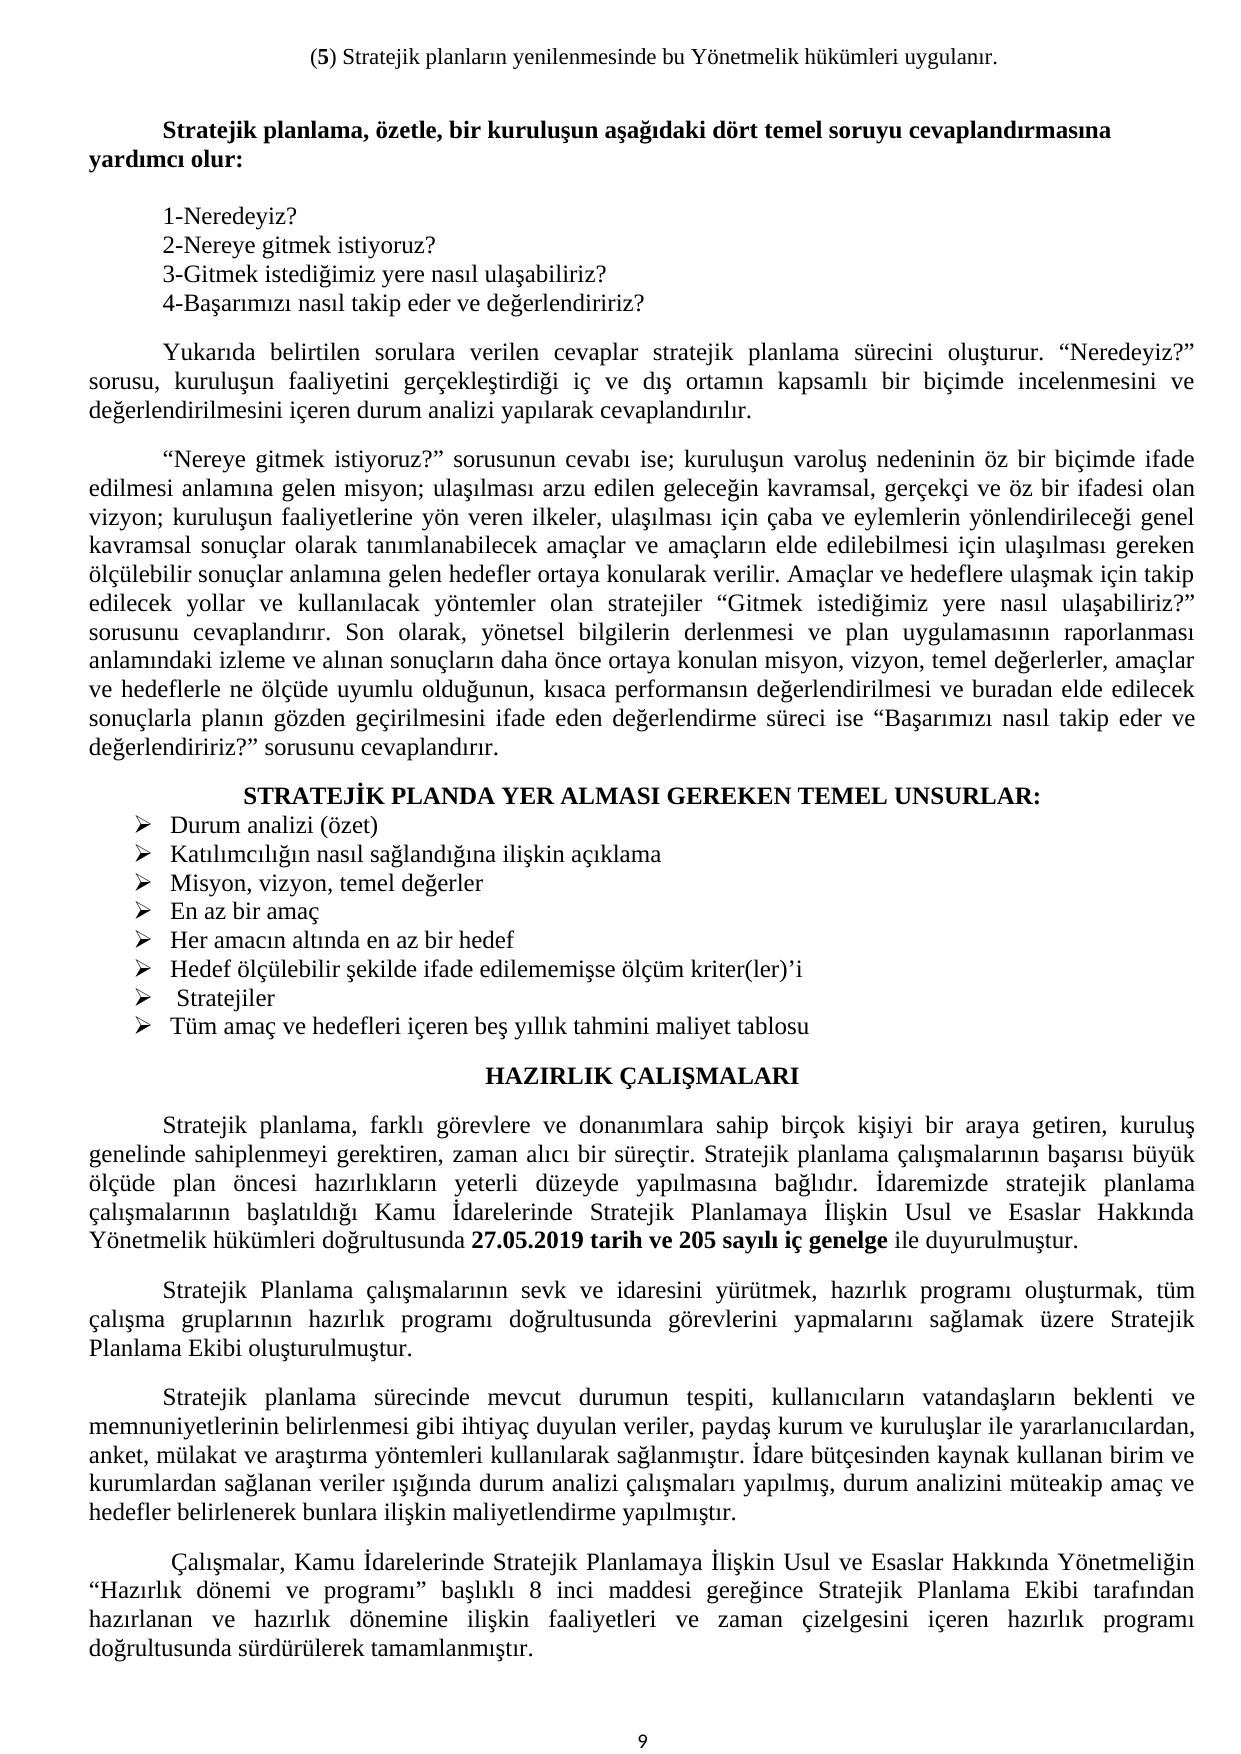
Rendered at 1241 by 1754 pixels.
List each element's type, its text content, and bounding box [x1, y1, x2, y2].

list Stratejiler [133, 983, 1196, 1011]
text HAZIRLIK ÇALIŞMALARI [89, 1061, 1196, 1090]
text Stratejik Planda Yer Alması Gereken Temel Unsurlar: [89, 781, 1196, 810]
text 4-Başarımızı nasıl takip eder ve değerlendiririz? [89, 288, 1196, 316]
list Durum analizi (özet) [133, 810, 1196, 839]
text Çalışmalar, Kamu İdarelerinde Stratejik Planlamaya İlişkin Usul ve Esaslar Hakkında Yönetmeliğin “Hazırlık dönemi ve programı” başlıklı 8 inci maddesi gereğince Stratejik Planlama Ekibi tarafından hazırlanan ve hazırlık dönemine ilişkin faaliyetleri ve zaman çizelgesini içeren hazırlık programı doğrultusunda sürdürülerek tamamlanmıştır. [89, 1547, 1196, 1662]
list Her amacın altında en az bir hedef [133, 925, 1196, 954]
text 2-Nereye gitmek istiyoruz? [89, 230, 1196, 259]
text Stratejik Planlama çalışmalarının sevk ve idaresini yürütmek, hazırlık programı oluşturmak, tüm çalışma gruplarının hazırlık programı doğrultusunda görevlerini yapmalarını sağlamak üzere Stratejik Planlama Ekibi oluşturulmuştur. [89, 1275, 1196, 1361]
text (5) Stratejik planların yenilenmesinde bu Yönetmelik hükümleri uygulanır. [89, 44, 1196, 69]
list Misyon, vizyon, temel değerler [133, 868, 1196, 896]
text Stratejik planlama, özetle, bir kuruluşun aşağıdaki dört temel soruyu cevaplandırmasına yardımcı olur: [89, 115, 1196, 173]
list Katılımcılığın nasıl sağlandığına ilişkin açıklama [133, 839, 1196, 868]
list En az bir amaç [133, 896, 1196, 925]
list Tüm amaç ve hedefleri içeren beş yıllık tahmini maliyet tablosu [133, 1011, 1196, 1040]
text 3-Gitmek istediğimiz yere nasıl ulaşabiliriz? [89, 259, 1196, 288]
text “Nereye gitmek istiyoruz?” sorusunun cevabı ise; kuruluşun varoluş nedeninin öz bir biçimde ifade edilmesi anlamına gelen misyon; ulaşılması arzu edilen geleceğin kavramsal, gerçekçi ve öz bir ifadesi olan vizyon; kuruluşun faaliyetlerine yön veren ilkeler, ulaşılması için çaba ve eylemlerin yönlendirileceği genel kavramsal sonuçlar olarak tanımlanabilecek amaçlar ve amaçların elde edilebilmesi için ulaşılması gereken ölçülebilir sonuçlar anlamına gelen hedefler ortaya konularak verilir. Amaçlar ve hedeflere ulaşmak için takip edilecek yollar ve kullanılacak yöntemler olan stratejiler “Gitmek istediğimiz yere nasıl ulaşabiliriz?” sorusunu cevaplandırır. Son olarak, yönetsel bilgilerin derlenmesi ve plan uygulamasının raporlanması anlamındaki izleme ve alınan sonuçların daha önce ortaya konulan misyon, vizyon, temel değerlerler, amaçlar ve hedeflerle ne ölçüde uyumlu olduğunun, kısaca performansın değerlendirilmesi ve buradan elde edilecek sonuçlarla planın gözden geçirilmesini ifade eden değerlendirme süreci ise “Başarımızı nasıl takip eder ve değerlendiririz?” sorusunu cevaplandırır. [89, 444, 1196, 761]
text Stratejik planlama, farklı görevlere ve donanımlara sahip birçok kişiyi bir araya getiren, kuruluş genelinde sahiplenmeyi gerektiren, zaman alıcı bir süreçtir. Stratejik planlama çalışmalarının başarısı büyük ölçüde plan öncesi hazırlıkların yeterli düzeyde yapılmasına bağlıdır. İdaremizde stratejik planlama çalışmalarının başlatıldığı Kamu İdarelerinde Stratejik Planlamaya İlişkin Usul ve Esaslar Hakkında Yönetmelik hükümleri doğrultusunda 27.05.2019 tarih ve 205 sayılı iç genelge ile duyurulmuştur. [89, 1111, 1196, 1254]
list Hedef ölçülebilir şekilde ifade edilememişse ölçüm kriter(ler)’i [133, 954, 1196, 983]
text Stratejik planlama sürecinde mevcut durumun tespiti, kullanıcıların vatandaşların beklenti ve memnuniyetlerinin belirlenmesi gibi ihtiyaç duyulan veriler, paydaş kurum ve kuruluşlar ile yararlanıcılardan, anket, mülakat ve araştırma yöntemleri kullanılarak sağlanmıştır. İdare bütçesinden kaynak kullanan birim ve kurumlardan sağlanan veriler ışığında durum analizi çalışmaları yapılmış, durum analizini müteakip amaç ve hedefler belirlenerek bunlara ilişkin maliyetlendirme yapılmıştır. [89, 1382, 1196, 1526]
text 1-Neredeyiz? [89, 201, 1196, 230]
text Yukarıda belirtilen sorulara verilen cevaplar stratejik planlama sürecini oluşturur. “Neredeyiz?” sorusu, kuruluşun faaliyetini gerçekleştirdiği iç ve dış ortamın kapsamlı bir biçimde incelenmesini ve değerlendirilmesini içeren durum analizi yapılarak cevaplandırılır. [89, 337, 1196, 423]
